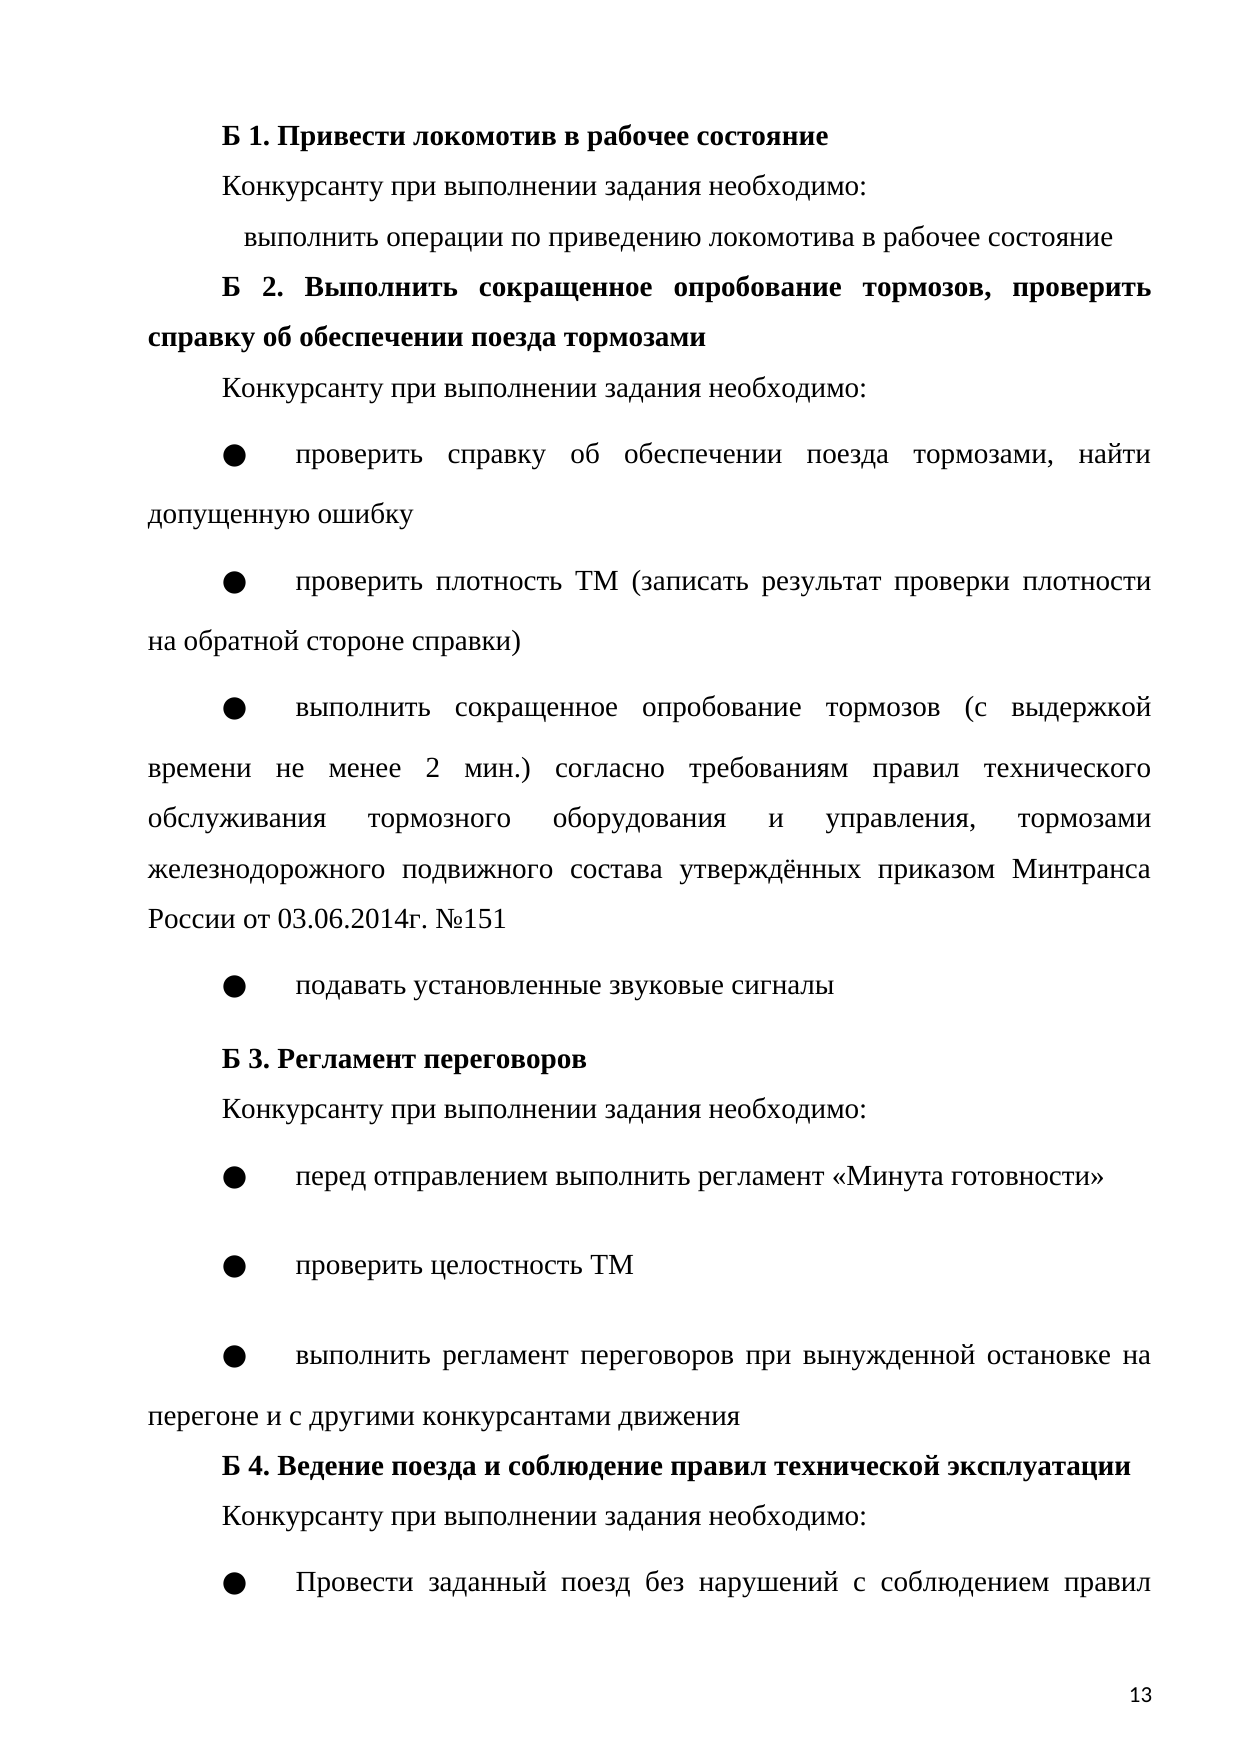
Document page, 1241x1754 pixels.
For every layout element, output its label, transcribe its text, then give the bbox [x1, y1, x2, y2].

list проверить плотность ТМ (записать результат проверки плотности на обратной стороне справки) [148, 547, 1152, 657]
text Б 1. Привести локомотив в рабочее состояние [148, 118, 1152, 152]
text Конкурсанту при выполнении задания необходимо: [148, 168, 1152, 202]
text Б 2. Выполнить сокращенное опробование тормозов, проверить справку об обеспечении поезда тормозами [148, 269, 1152, 353]
text Конкурсанту при выполнении задания необходимо: [148, 370, 1152, 403]
text Б 3. Регламент переговоров [148, 1041, 1152, 1075]
list подавать установленные звуковые сигналы [148, 952, 1152, 1011]
list перед отправлением выполнить регламент «Минута готовности» [148, 1142, 1152, 1202]
list проверить справку об обеспечении поезда тормозами, найти допущенную ошибку [148, 420, 1152, 530]
text Б 4. Ведение поезда и соблюдение правил технической эксплуатации [148, 1448, 1152, 1482]
list выполнить регламент переговоров при вынужденной остановке на перегоне и с другими конкурсантами движения [148, 1321, 1152, 1431]
text Конкурсанту при выполнении задания необходимо: [148, 1092, 1152, 1125]
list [148, 1549, 1152, 1608]
text выполнить операции по приведению локомотива в рабочее состояние [148, 219, 1152, 252]
text Конкурсанту при выполнении задания необходимо: [148, 1498, 1152, 1532]
list выполнить сокращенное опробование тормозов (с выдержкой времени не менее 2 мин.) согласно требованиям правил технического обслуживания тормозного оборудования и управления, тормозами железнодорожного подвижного состава утверждённых приказом Минтранса России от 03.06.2014г. №151 [148, 674, 1152, 935]
list проверить целостность ТМ [148, 1232, 1152, 1291]
